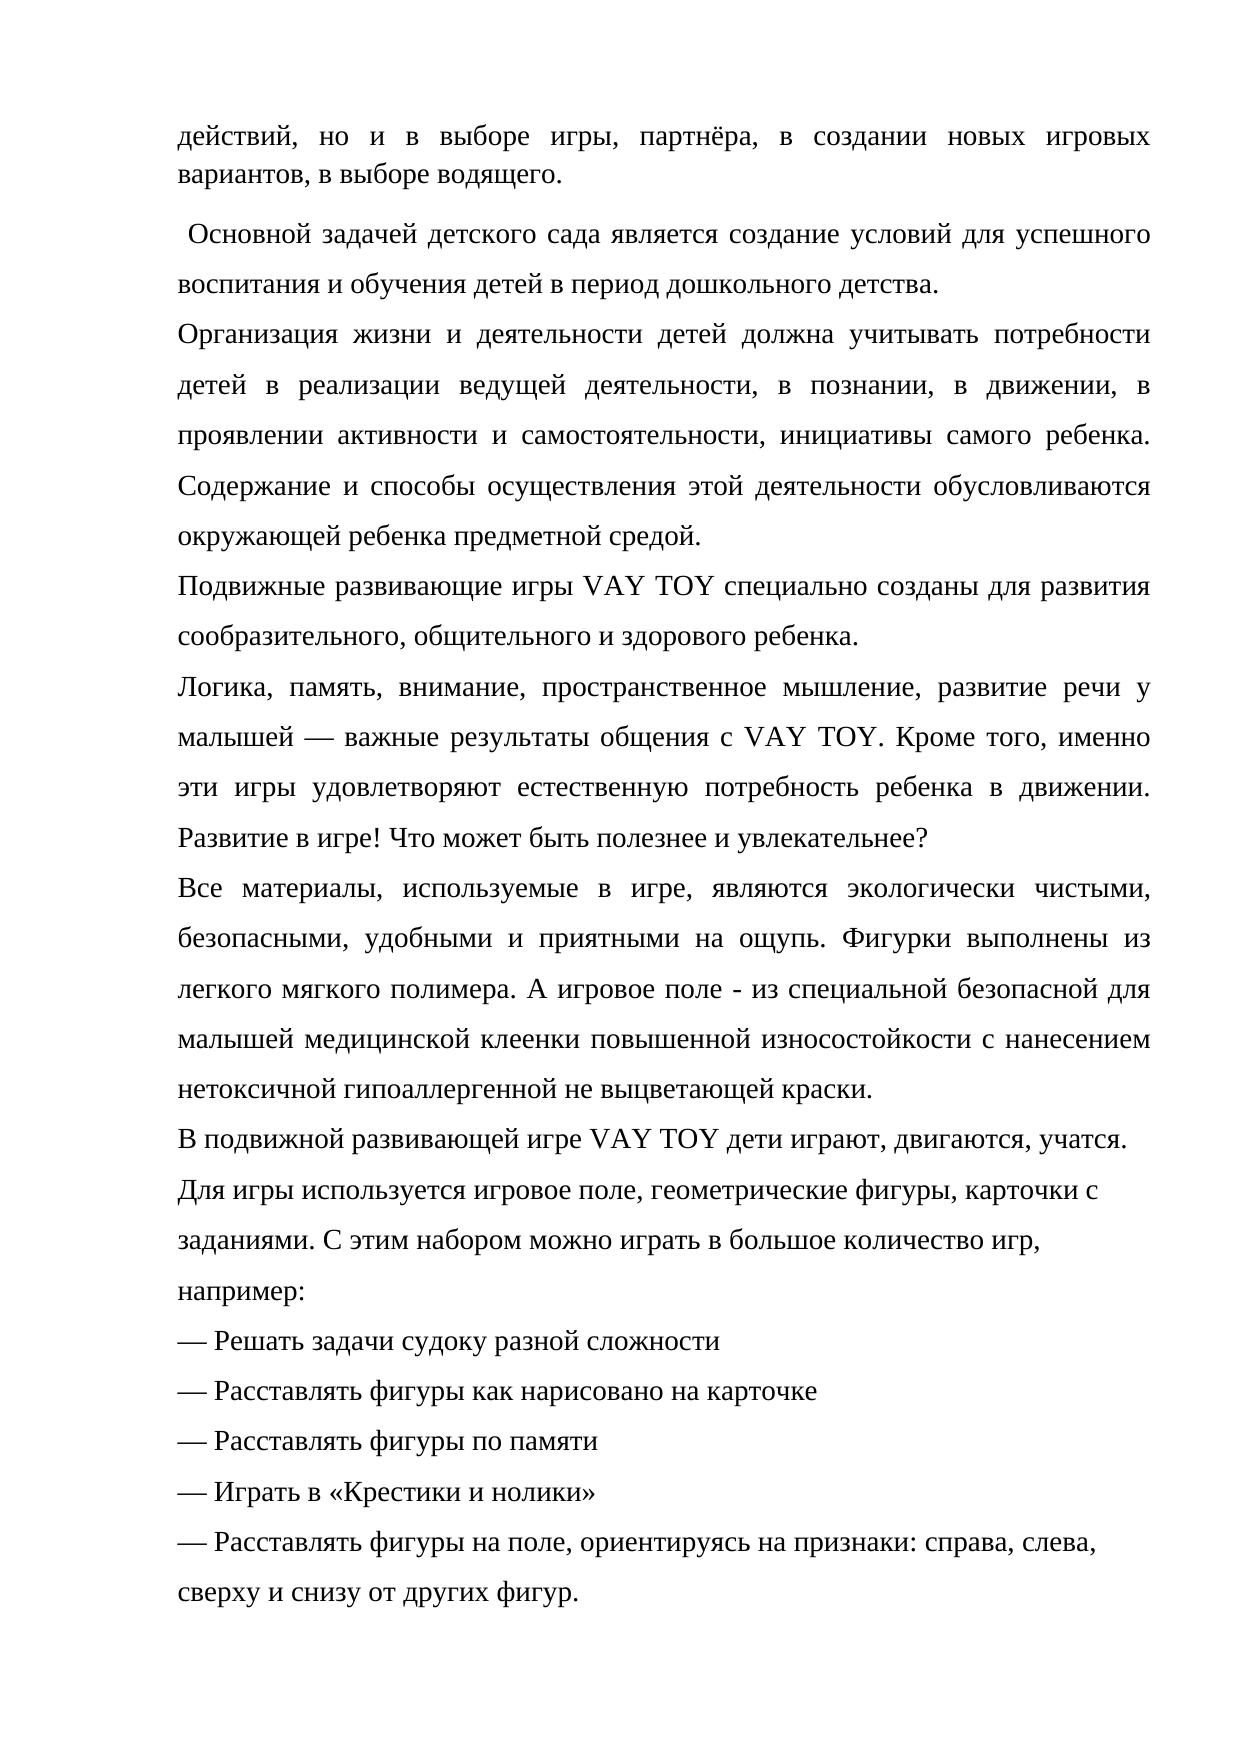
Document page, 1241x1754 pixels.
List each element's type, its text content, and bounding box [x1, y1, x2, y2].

text Организация жизни и деятельности детей должна учитывать потребности детей в реализации ведущей деятельности, в познании, в движении, в проявлении активности и самостоятельности, инициативы самого ребенка. Содержание и способы осуществления этой деятельности обусловливаются окружающей ребенка предметной средой. [177, 317, 1152, 551]
text В подвижной развивающей игре VAY TOY дети играют, двигаются, учатся. [177, 1122, 1152, 1155]
text Все материалы, используемые в игре, являются экологически чистыми, безопасными, удобными и приятными на ощупь. Фигурки выполнены из легкого мягкого полимера. А игровое поле - из специальной безопасной для малышей медицинской клеенки повышенной износостойкости с нанесением нетоксичной гипоаллергенной не выцветающей краски. [177, 870, 1152, 1105]
text Основной задачей детского сада является создание условий для успешного воспитания и обучения детей в период дошкольного детства. [177, 216, 1152, 300]
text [177, 118, 1152, 190]
text Для игры используется игровое поле, геометрические фигуры, карточки с заданиями. С этим набором можно играть в большое количество игр, например: — Решать задачи судоку разной сложности — Расставлять фигуры как нарисовано на карточке — Расставлять фигуры по памяти — Играть в «Крестики и нолики» — Расставлять фигуры на поле, ориентируясь на признаки: справа, слева, сверху и снизу от других фигур. [177, 1172, 1152, 1608]
text Подвижные развивающие игры VAY TOY специально созданы для развития сообразительного, общительного и здорового ребенка. [177, 568, 1152, 652]
text Логика, память, внимание, пространственное мышление, развитие речи у малышей — важные результаты общения с VAY TOY. Кроме того, именно эти игры удовлетворяют естественную потребность ребенка в движении. Развитие в игре! Что может быть полезнее и увлекательнее? [177, 669, 1152, 853]
